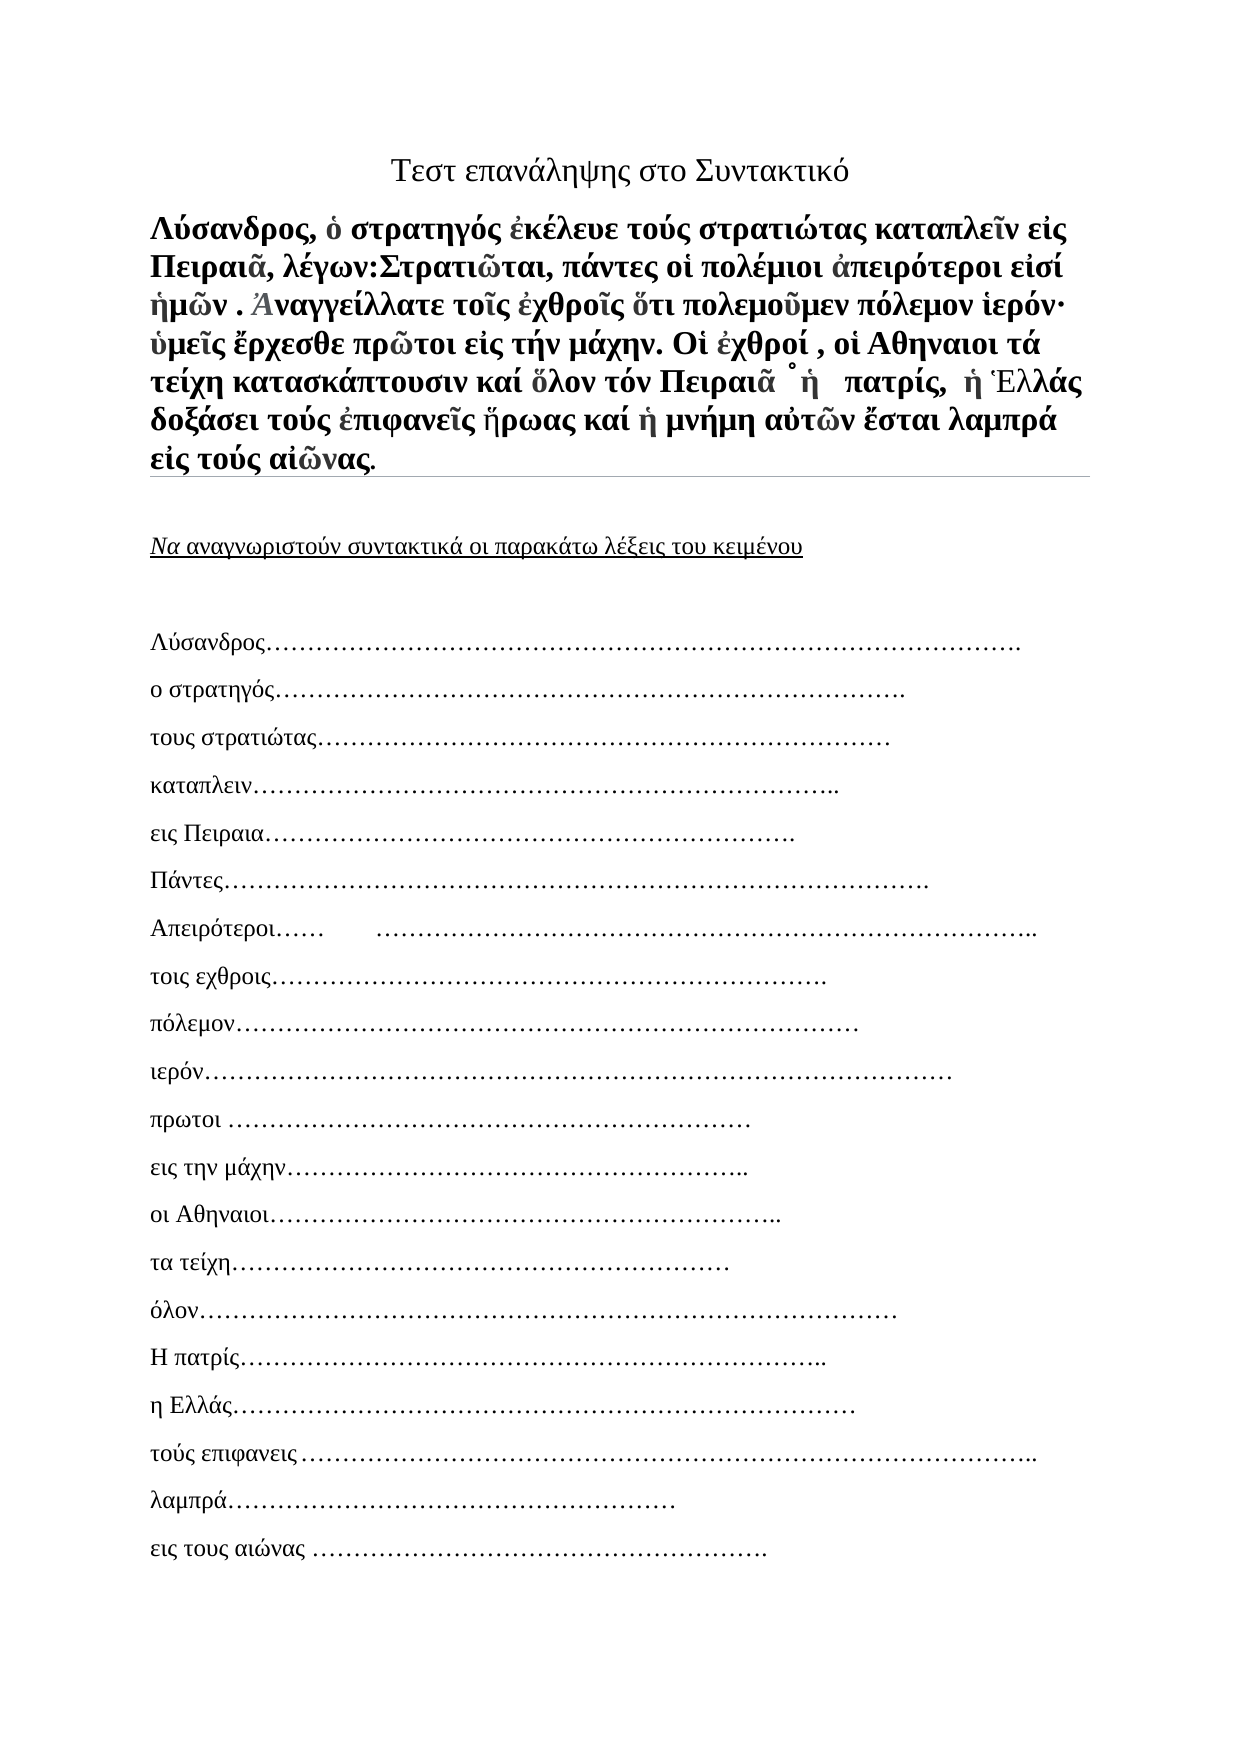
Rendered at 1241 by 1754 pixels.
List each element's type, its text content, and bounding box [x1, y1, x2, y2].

text εις την μάχην……………………………………………….. [150, 1152, 1090, 1180]
text οι Αθηναιοι…………………………………………………….. [150, 1199, 1090, 1228]
text εις Πειραια………………………………………………………. [150, 818, 1090, 846]
text Απειρότεροι…… …………………………………………………………………….. [150, 913, 1090, 942]
text ο στρατηγός…………………………………………………………………. [150, 674, 1090, 703]
text η Ελλάς………………………………………………………………… [150, 1390, 1090, 1419]
text εις τους αιώνας ………………………………………………. [150, 1533, 1090, 1562]
text πόλεμον………………………………………………………………… [150, 1008, 1090, 1037]
text Πάντες…………………………………………………………………………. [150, 865, 1090, 894]
text τοις εχθροις…………………………………………………………. [150, 961, 1090, 989]
text Τεστ επανάληψης στο Συντακτικό [150, 150, 1090, 188]
text ιερόν……………………………………………………………………………… [150, 1056, 1090, 1085]
text Να αναγνωριστούν συντακτικά oι παρακάτω λέξεις του κειμένου [150, 531, 1090, 560]
text λαμπρά……………………………………………… [150, 1486, 1090, 1514]
text τούς επιφανεις …………………………………………………………………………….. [150, 1438, 1090, 1467]
text Λύσανδρος………………………………………………………………………………. [150, 627, 1090, 656]
text τα τείχη…………………………………………………… [150, 1247, 1090, 1276]
text καταπλειν…………………………………………………………….. [150, 770, 1090, 799]
text πρωτοι ……………………………………………………… [150, 1104, 1090, 1133]
text Η πατρίς…………………………………………………………….. [150, 1342, 1090, 1371]
text όλον………………………………………………………………………… [150, 1295, 1090, 1323]
text τους στρατιώτας…………………………………………………………… [150, 722, 1090, 751]
subtitle Λύσανδρος, ὁ στρατηγός ἐκέλευε τούς στρατιώτας καταπλεῖν εἰς Πειραιᾶ, λέγων:Στρατιῶται, πάντες οἱ πολέμιοι ἀπειρότεροι εἰσί ἡμῶν . Ἀναγγείλλατε τοῖς ἐχθροῖς ὅτι πολεμοῦμεν πόλεμον ἱερόν· ὑμεῖς ἔρχεσθε πρῶτοι εἰς τήν μάχην. Οἱ ἐχθροί , οἱ Αθηναιοι τά τείχη κατασκάπτουσιν καί ὅλον τόν Πειραιᾶ ֯ ἡ πατρίς, ἡ Ἑλλάς δοξάσει τούς ἐπιφανεῖς ἥρωας καί ἡ μνήμη αὐτῶν ἔσται λαμπρά εἰς τούς αἰῶνας. [150, 208, 1090, 476]
